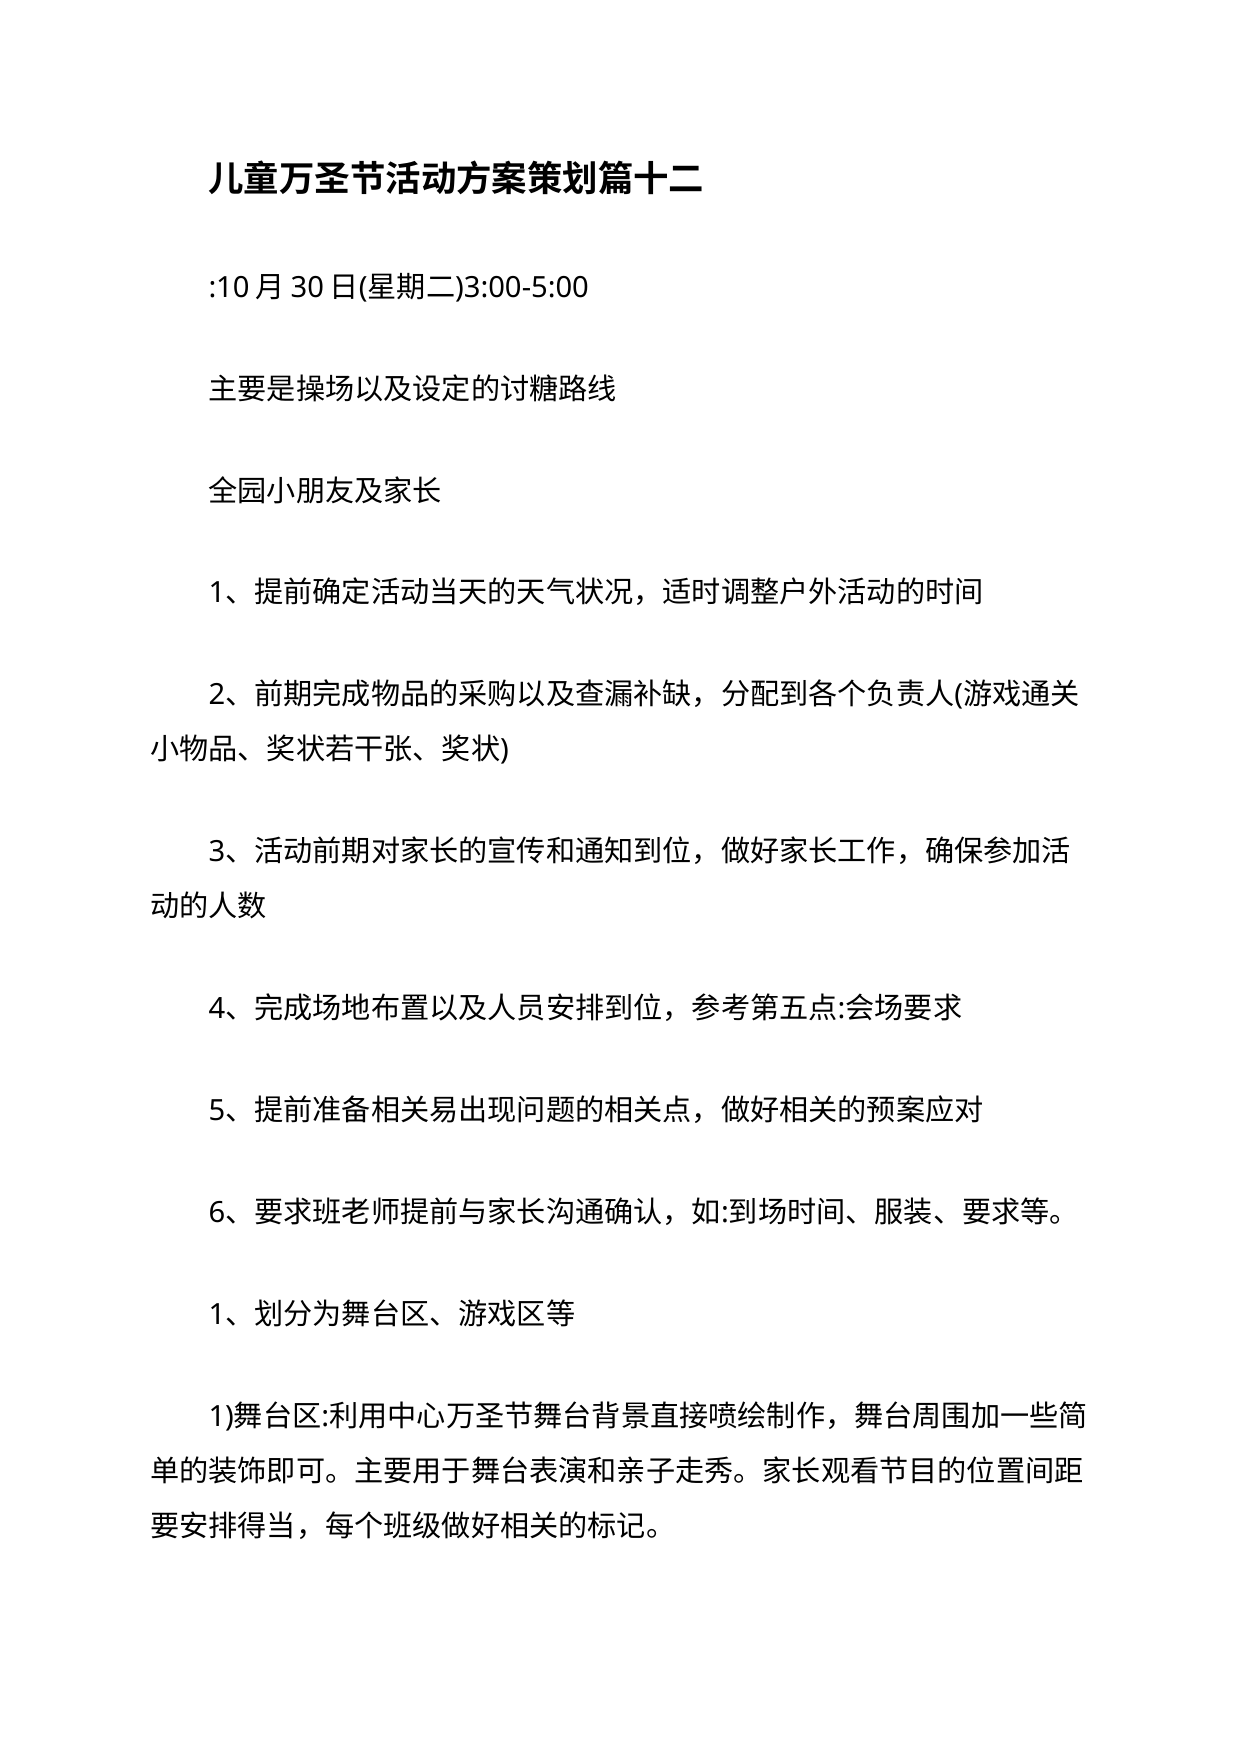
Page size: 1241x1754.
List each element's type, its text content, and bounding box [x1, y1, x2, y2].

text 全园小朋友及家长 [150, 467, 1090, 509]
text 4、完成场地布置以及人员安排到位，参考第五点:会场要求 [150, 985, 1090, 1027]
text 主要是操场以及设定的讨糖路线 [150, 365, 1090, 408]
text 5、提前准备相关易出现问题的相关点，做好相关的预案应对 [150, 1087, 1090, 1129]
text 3、活动前期对家长的宣传和通知到位，做好家长工作，确保参加活动的人数 [150, 828, 1090, 925]
text 6、要求班老师提前与家长沟通确认，如:到场时间、服装、要求等。 [150, 1189, 1090, 1231]
text 1、提前确定活动当天的天气状况，适时调整户外活动的时间 [150, 569, 1090, 611]
text 1、划分为舞台区、游戏区等 [150, 1291, 1090, 1333]
text 儿童万圣节活动方案策划篇十二 [150, 150, 1090, 201]
text 2、前期完成物品的采购以及查漏补缺，分配到各个负责人(游戏通关小物品、奖状若干张、奖状) [150, 671, 1090, 768]
text :10月30日(星期二)3:00-5:00 [150, 263, 1090, 306]
text 1)舞台区:利用中心万圣节舞台背景直接喷绘制作，舞台周围加一些简单的装饰即可。主要用于舞台表演和亲子走秀。家长观看节目的位置间距要安排得当，每个班级做好相关的标记。 [150, 1393, 1090, 1545]
